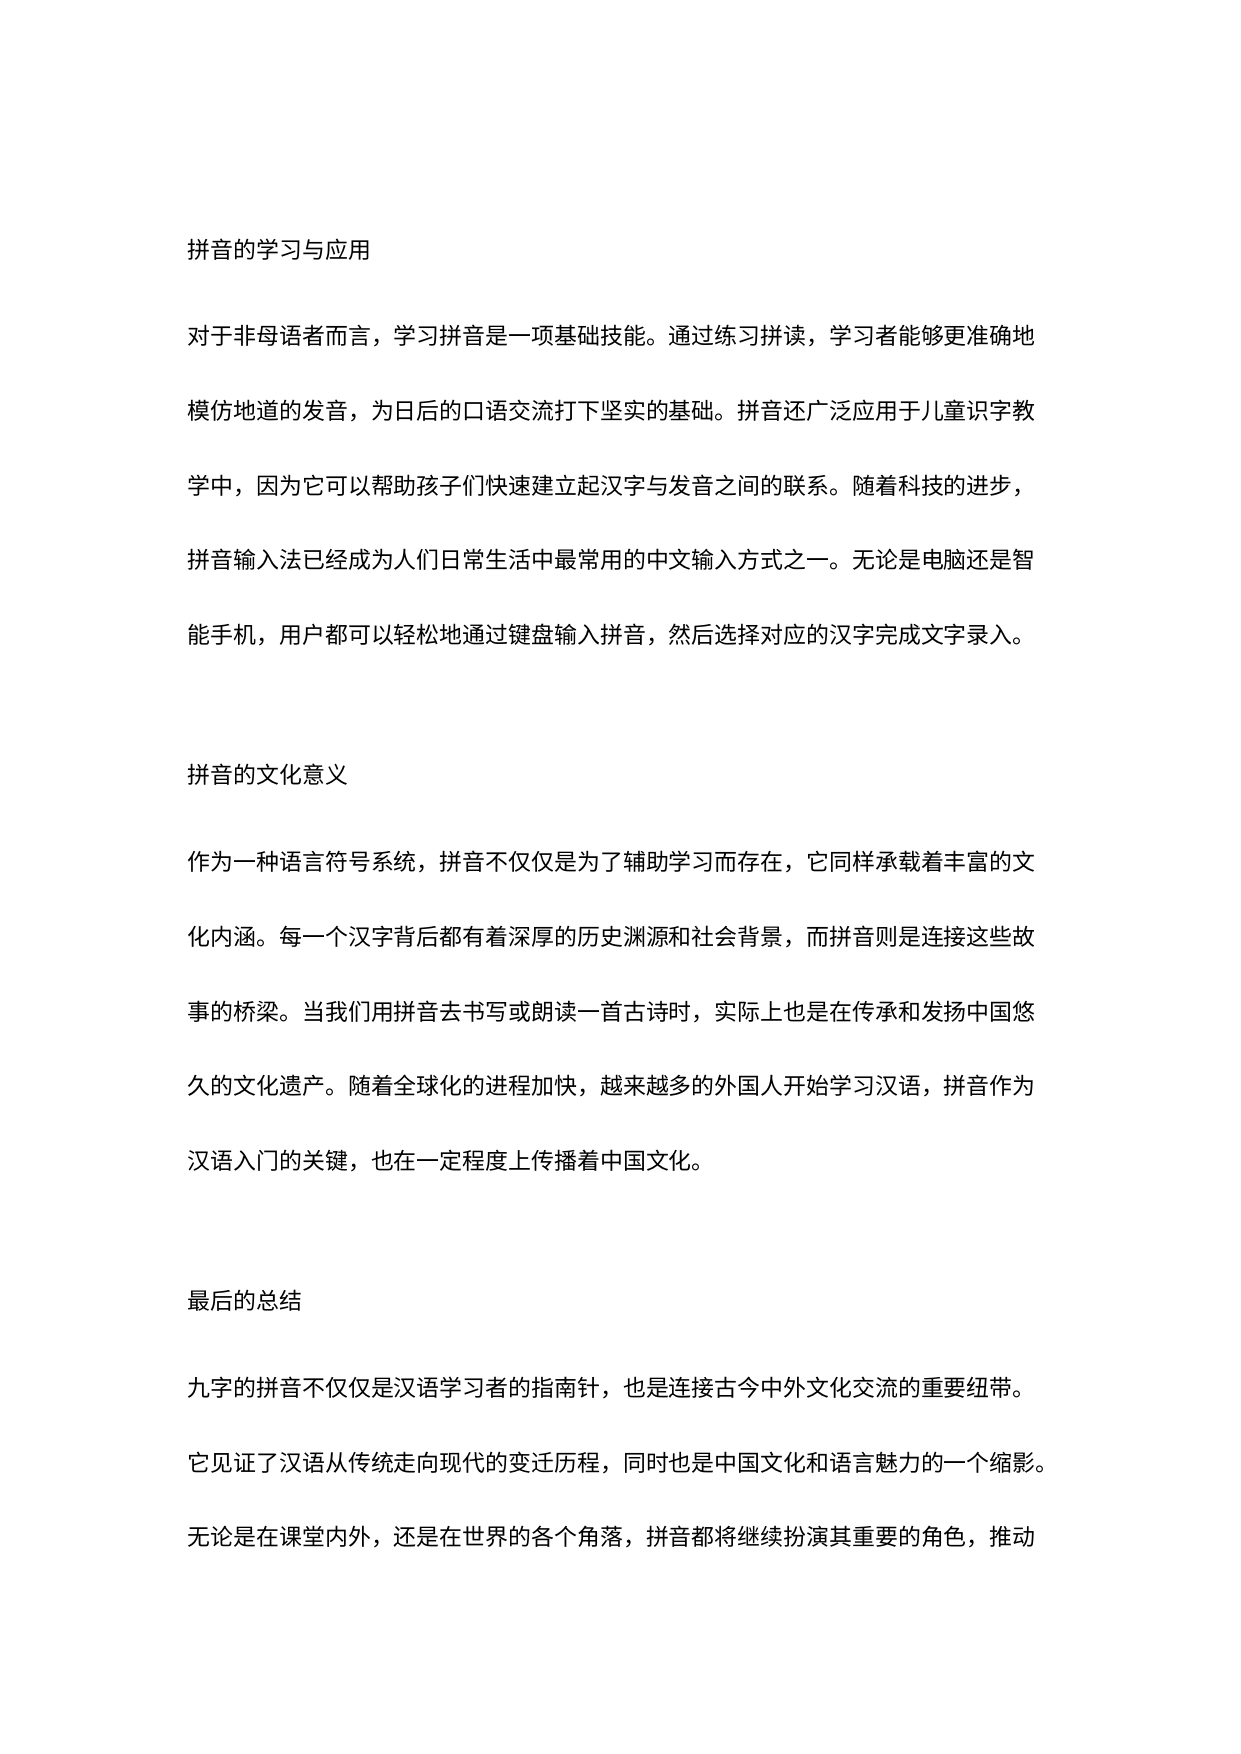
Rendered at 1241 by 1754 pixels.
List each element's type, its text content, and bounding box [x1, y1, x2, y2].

text 拼音的学习与应用 [187, 216, 1053, 281]
text 对于非母语者而言，学习拼音是一项基础技能。通过练习拼读，学习者能够更准确地模仿地道的发音，为日后的口语交流打下坚实的基础。拼音还广泛应用于儿童识字教学中，因为它可以帮助孩子们快速建立起汉字与发音之间的联系。随着科技的进步，拼音输入法已经成为人们日常生活中最常用的中文输入方式之一。无论是电脑还是智能手机，用户都可以轻松地通过键盘输入拼音，然后选择对应的汉字完成文字录入。 [187, 302, 1053, 666]
text 最后的总结 [187, 1267, 1053, 1332]
text 作为一种语言符号系统，拼音不仅仅是为了辅助学习而存在，它同样承载着丰富的文化内涵。每一个汉字背后都有着深厚的历史渊源和社会背景，而拼音则是连接这些故事的桥梁。当我们用拼音去书写或朗读一首古诗时，实际上也是在传承和发扬中国悠久的文化遗产。随着全球化的进程加快，越来越多的外国人开始学习汉语，拼音作为汉语入门的关键，也在一定程度上传播着中国文化。 [187, 828, 1053, 1192]
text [187, 1354, 1053, 1568]
text 拼音的文化意义 [187, 742, 1053, 807]
